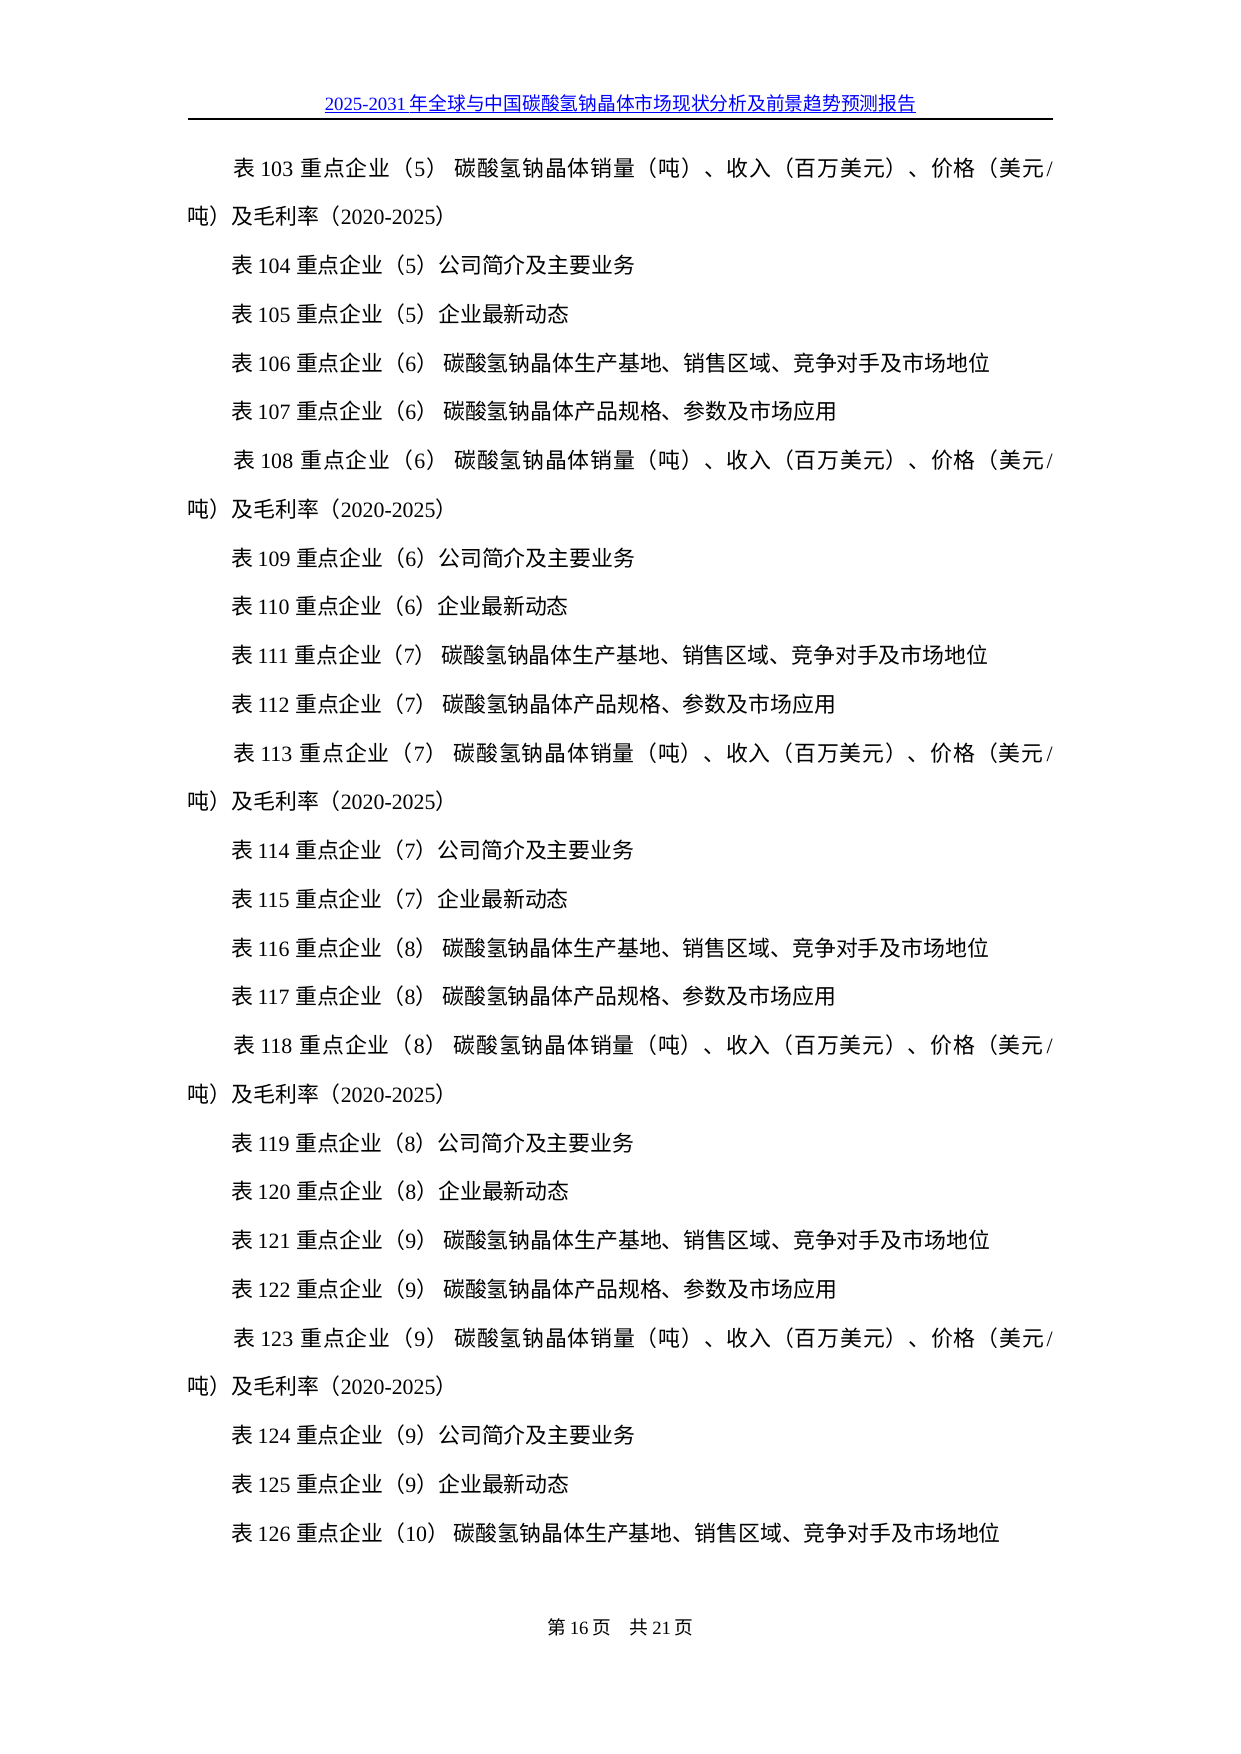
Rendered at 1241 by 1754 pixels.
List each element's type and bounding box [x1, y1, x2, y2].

text [187, 150, 1053, 1548]
